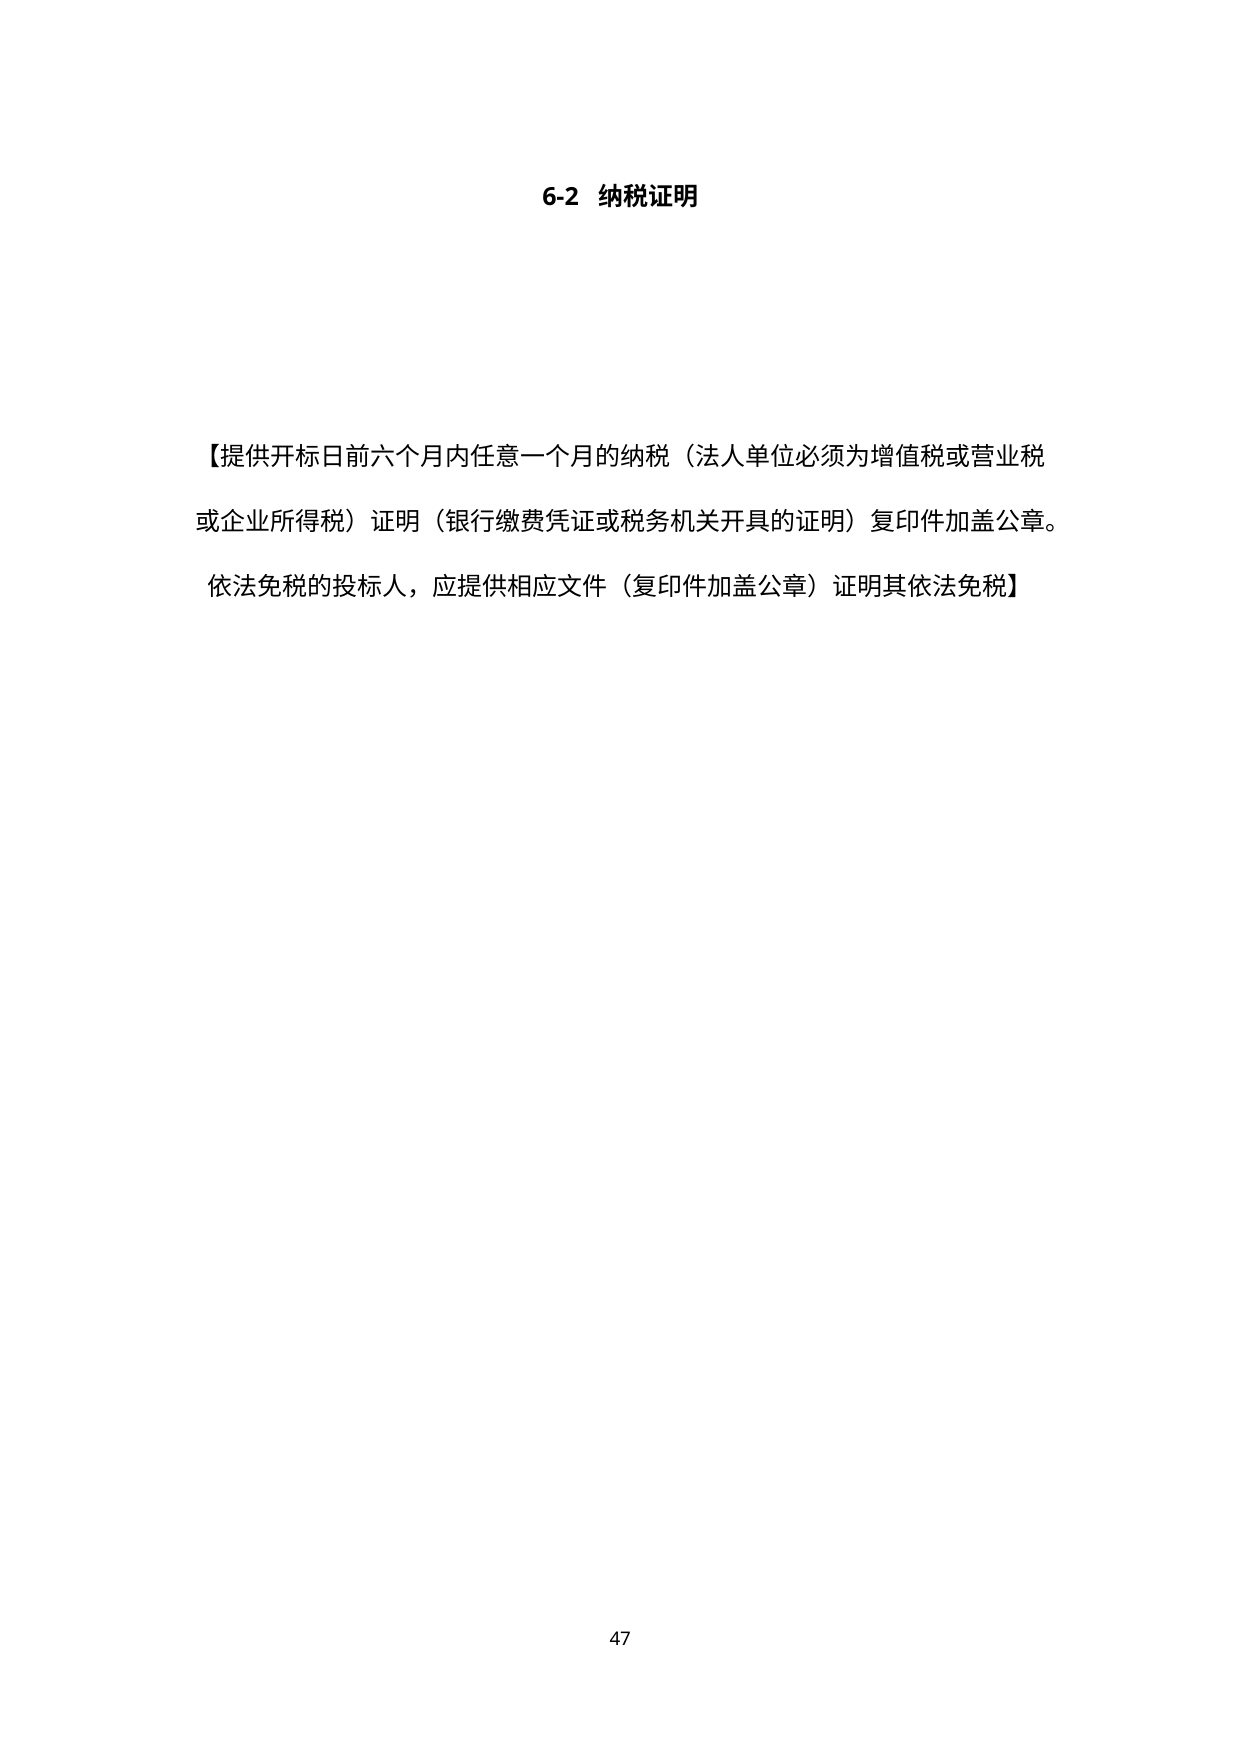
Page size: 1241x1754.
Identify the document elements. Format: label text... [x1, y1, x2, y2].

text 6-2 纳税证明 [187, 162, 1053, 227]
text 【提供开标日前六个月内任意一个月的纳税（法人单位必须为增值税或营业税或企业所得税）证明（银行缴费凭证或税务机关开具的证明）复印件加盖公章。依法免税的投标人，应提供相应文件（复印件加盖公章）证明其依法免税】 [187, 422, 1053, 617]
